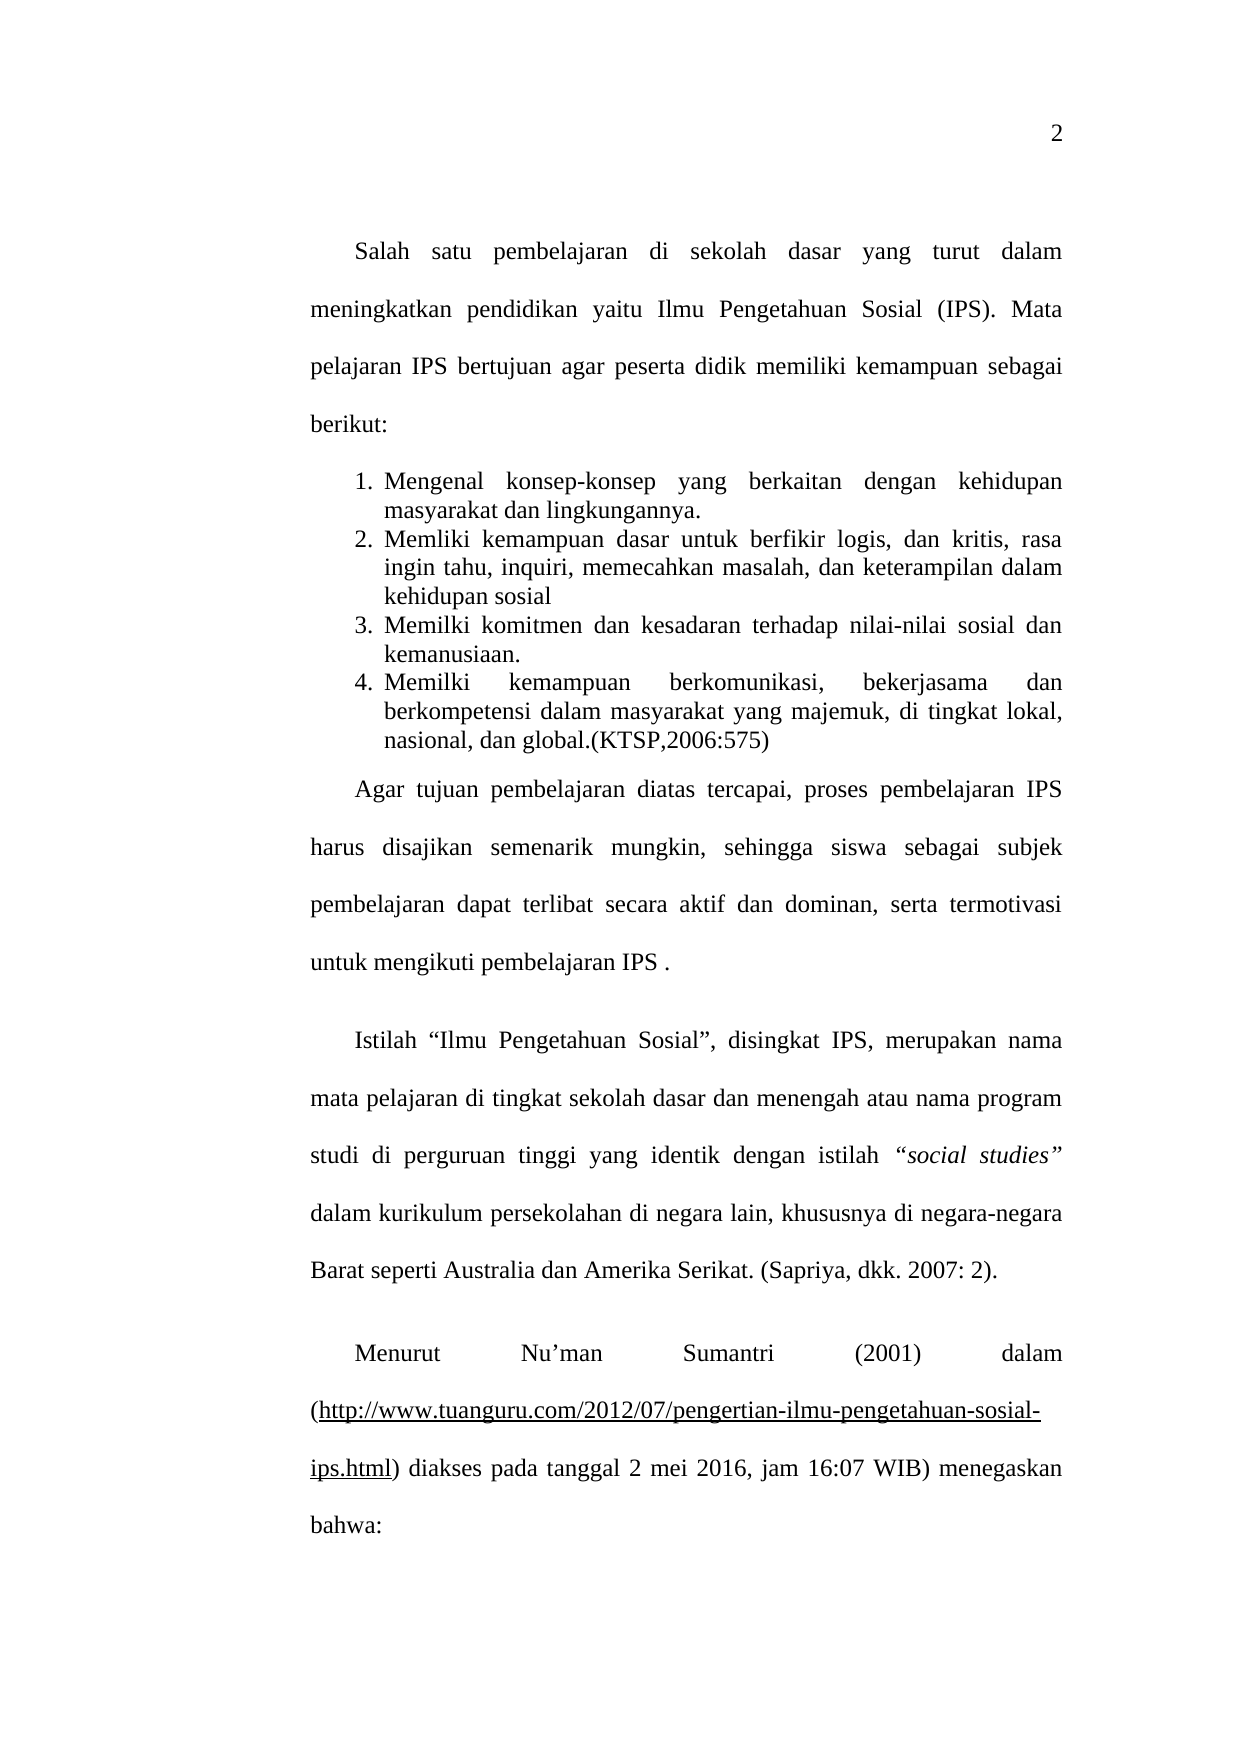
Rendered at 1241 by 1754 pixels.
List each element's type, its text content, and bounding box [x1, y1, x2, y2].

list Mengenal konsep-konsep yang berkaitan dengan kehidupan masyarakat dan lingkungannya. [354, 466, 1063, 524]
list Memilki kemampuan berkomunikasi, bekerjasama dan berkompetensi dalam masyarakat yang majemuk, di tingkat lokal, nasional, dan global.(KTSP,2006:575) [354, 667, 1063, 754]
list Memliki kemampuan dasar untuk berfikir logis, dan kritis, rasa ingin tahu, inquiri, memecahkan masalah, dan keterampilan dalam kehidupan sosial [354, 524, 1063, 610]
list Salah satu pembelajaran di sekolah dasar yang turut dalam meningkatkan pendidikan yaitu Ilmu Pengetahuan Sosial (IPS). Mata pelajaran IPS bertujuan agar peserta didik memiliki kemampuan sebagai berikut: [310, 236, 1063, 437]
text Istilah “Ilmu Pengetahuan Sosial”, disingkat IPS, merupakan nama mata pelajaran di tingkat sekolah dasar dan menengah atau nama program studi di perguruan tinggi yang identik dengan istilah “social studies” dalam kurikulum persekolahan di negara lain, khususnya di negara-negara Barat seperti Australia dan Amerika Serikat. (Sapriya, dkk. 2007: 2). [310, 1025, 1063, 1284]
list Memilki komitmen dan kesadaran terhadap nilai-nilai sosial dan kemanusiaan. [354, 610, 1063, 667]
text Agar tujuan pembelajaran diatas tercapai, proses pembelajaran IPS harus disajikan semenarik mungkin, sehingga siswa sebagai subjek pembelajaran dapat terlibat secara aktif dan dominan, serta termotivasi untuk mengikuti pembelajaran IPS . [310, 774, 1063, 976]
text Menurut Nu’man Sumantri (2001) dalam (http://www.tuanguru.com/2012/07/pengertian-ilmu-pengetahuan-sosial-ips.html) diakses pada tanggal 2 mei 2016, jam 16:07 WIB) menegaskan bahwa: [310, 1338, 1063, 1539]
